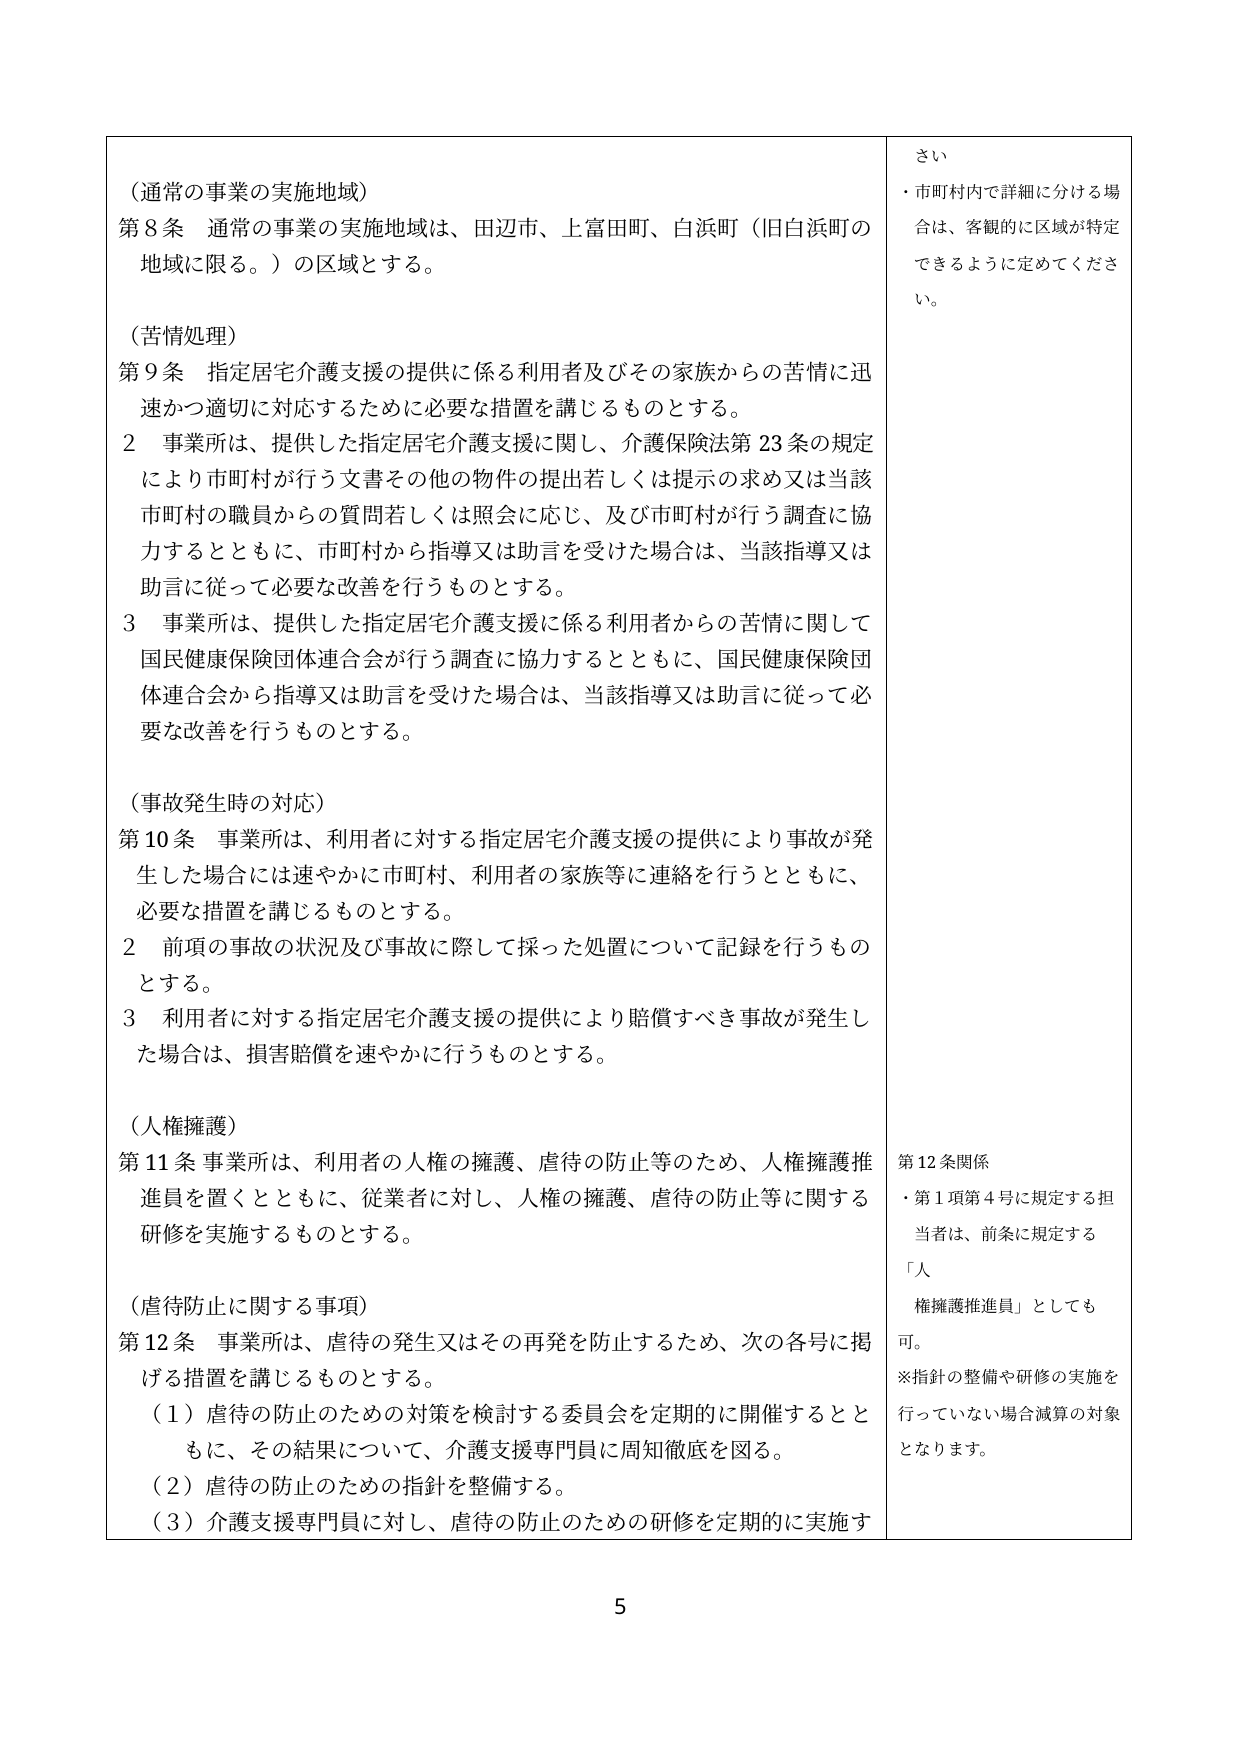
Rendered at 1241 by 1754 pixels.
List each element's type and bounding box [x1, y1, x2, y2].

table_cell [887, 137, 1131, 1538]
